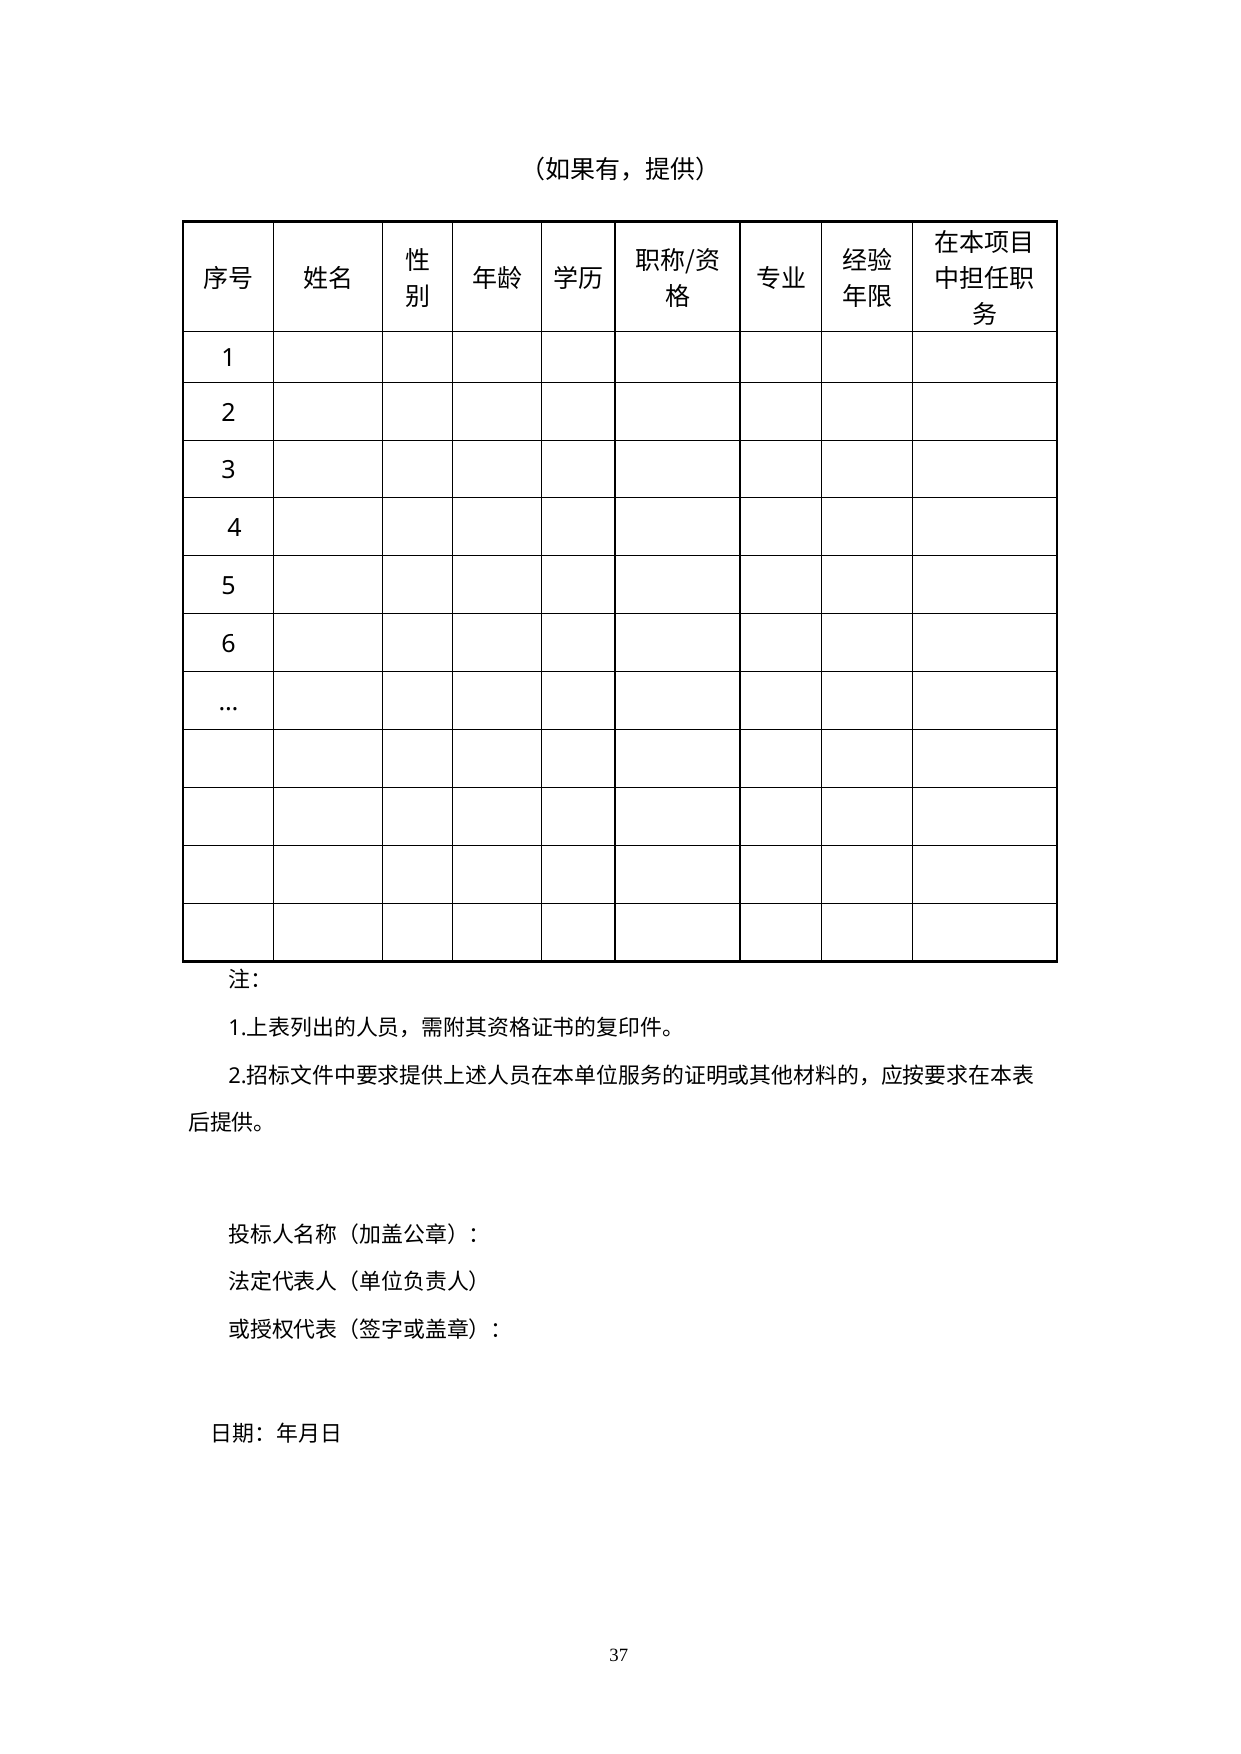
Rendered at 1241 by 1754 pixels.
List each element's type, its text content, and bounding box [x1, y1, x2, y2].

table_cell [383, 672, 452, 729]
table_cell [616, 730, 739, 787]
table_cell [822, 904, 912, 960]
table_cell [274, 332, 382, 382]
table_cell [913, 614, 1056, 671]
table_cell [542, 332, 614, 382]
table_cell [274, 904, 382, 960]
table_cell [822, 498, 912, 555]
table_cell [383, 730, 452, 787]
table_cell [822, 672, 912, 729]
table_cell [616, 441, 739, 497]
table_cell [542, 846, 614, 902]
table_cell [822, 614, 912, 671]
table_cell [822, 846, 912, 902]
table_cell [616, 904, 739, 960]
table_cell [274, 788, 382, 844]
table_cell [453, 614, 541, 671]
table_cell [383, 904, 452, 960]
table_cell [383, 846, 452, 902]
table_cell [616, 614, 739, 671]
table_cell … [184, 672, 273, 729]
table_cell [542, 383, 614, 440]
table_cell [383, 556, 452, 613]
table_cell [453, 730, 541, 787]
text 2.招标文件中要求提供上述人员在本单位服务的证明或其他材料的，应按要求在本表后提供。 [188, 1058, 1052, 1137]
table_cell [741, 904, 821, 960]
table_header 年龄 [453, 223, 541, 331]
table_cell [822, 441, 912, 497]
table_header 性别 [383, 223, 452, 331]
table_cell [741, 672, 821, 729]
table_cell [616, 498, 739, 555]
table_cell [274, 730, 382, 787]
table_cell [542, 556, 614, 613]
table_cell [822, 383, 912, 440]
table_header 序号 [184, 223, 273, 331]
table_cell [822, 556, 912, 613]
table_cell [184, 846, 273, 902]
table_header 职称/资格 [616, 223, 739, 331]
table_header 经验 年限 [822, 223, 912, 331]
table_cell [383, 614, 452, 671]
text 日期：年月日 [188, 1416, 1052, 1448]
table_cell [274, 556, 382, 613]
table_cell [184, 904, 273, 960]
table_cell [741, 383, 821, 440]
table_cell [542, 788, 614, 844]
table_cell [913, 730, 1056, 787]
table_cell [453, 498, 541, 555]
table_cell [913, 332, 1056, 382]
table_header 姓名 [274, 223, 382, 331]
table_cell [741, 556, 821, 613]
table_cell 4 [184, 498, 273, 555]
table_cell [184, 730, 273, 787]
table_cell [383, 441, 452, 497]
table_cell [274, 846, 382, 902]
table_cell [274, 614, 382, 671]
table_cell [453, 556, 541, 613]
table_cell [616, 846, 739, 902]
table_cell [542, 730, 614, 787]
table_cell 1 [184, 332, 273, 382]
table_cell [822, 332, 912, 382]
text 或授权代表（签字或盖章）： [188, 1312, 1052, 1343]
table_cell [453, 332, 541, 382]
table_cell [741, 730, 821, 787]
text 投标人名称（加盖公章）： [188, 1217, 1052, 1248]
table_cell [913, 498, 1056, 555]
table_header 在本项目中担任职务 [913, 223, 1056, 331]
table_cell [616, 383, 739, 440]
table_cell [913, 904, 1056, 960]
table_cell [542, 498, 614, 555]
table_cell [913, 441, 1056, 497]
table_cell [741, 498, 821, 555]
table_cell [822, 730, 912, 787]
table_cell [542, 672, 614, 729]
table_cell [274, 498, 382, 555]
table_cell [453, 441, 541, 497]
table_cell [616, 788, 739, 844]
table_cell [453, 383, 541, 440]
table_cell [274, 441, 382, 497]
table_cell [616, 332, 739, 382]
table_cell [453, 904, 541, 960]
text （如果有，提供） [188, 150, 1052, 186]
table_cell [741, 332, 821, 382]
table_cell [542, 441, 614, 497]
table_cell [542, 614, 614, 671]
table_cell [453, 846, 541, 902]
table_cell [616, 556, 739, 613]
table_cell 2 [184, 383, 273, 440]
table_cell [741, 441, 821, 497]
table_cell [913, 846, 1056, 902]
table_cell [383, 788, 452, 844]
table_cell [616, 672, 739, 729]
table_cell [822, 788, 912, 844]
table_cell [274, 672, 382, 729]
table_cell [913, 672, 1056, 729]
table_cell [453, 788, 541, 844]
table_cell 3 [184, 441, 273, 497]
table_cell [741, 788, 821, 844]
text 法定代表人（单位负责人） [188, 1264, 1052, 1296]
table_cell [274, 383, 382, 440]
text 1.上表列出的人员，需附其资格证书的复印件。 [188, 1010, 1052, 1042]
table_cell [383, 383, 452, 440]
table_cell [184, 788, 273, 844]
table_header 专业 [741, 223, 821, 331]
table_cell 5 [184, 556, 273, 613]
table_cell [453, 672, 541, 729]
table_cell [383, 332, 452, 382]
table_cell [542, 904, 614, 960]
table_cell [913, 788, 1056, 844]
table_cell [741, 614, 821, 671]
table_cell 6 [184, 614, 273, 671]
text 注： [188, 963, 1052, 994]
table_cell [741, 846, 821, 902]
table_cell [913, 556, 1056, 613]
table_cell [913, 383, 1056, 440]
table_cell [383, 498, 452, 555]
table_header 学历 [542, 223, 614, 331]
